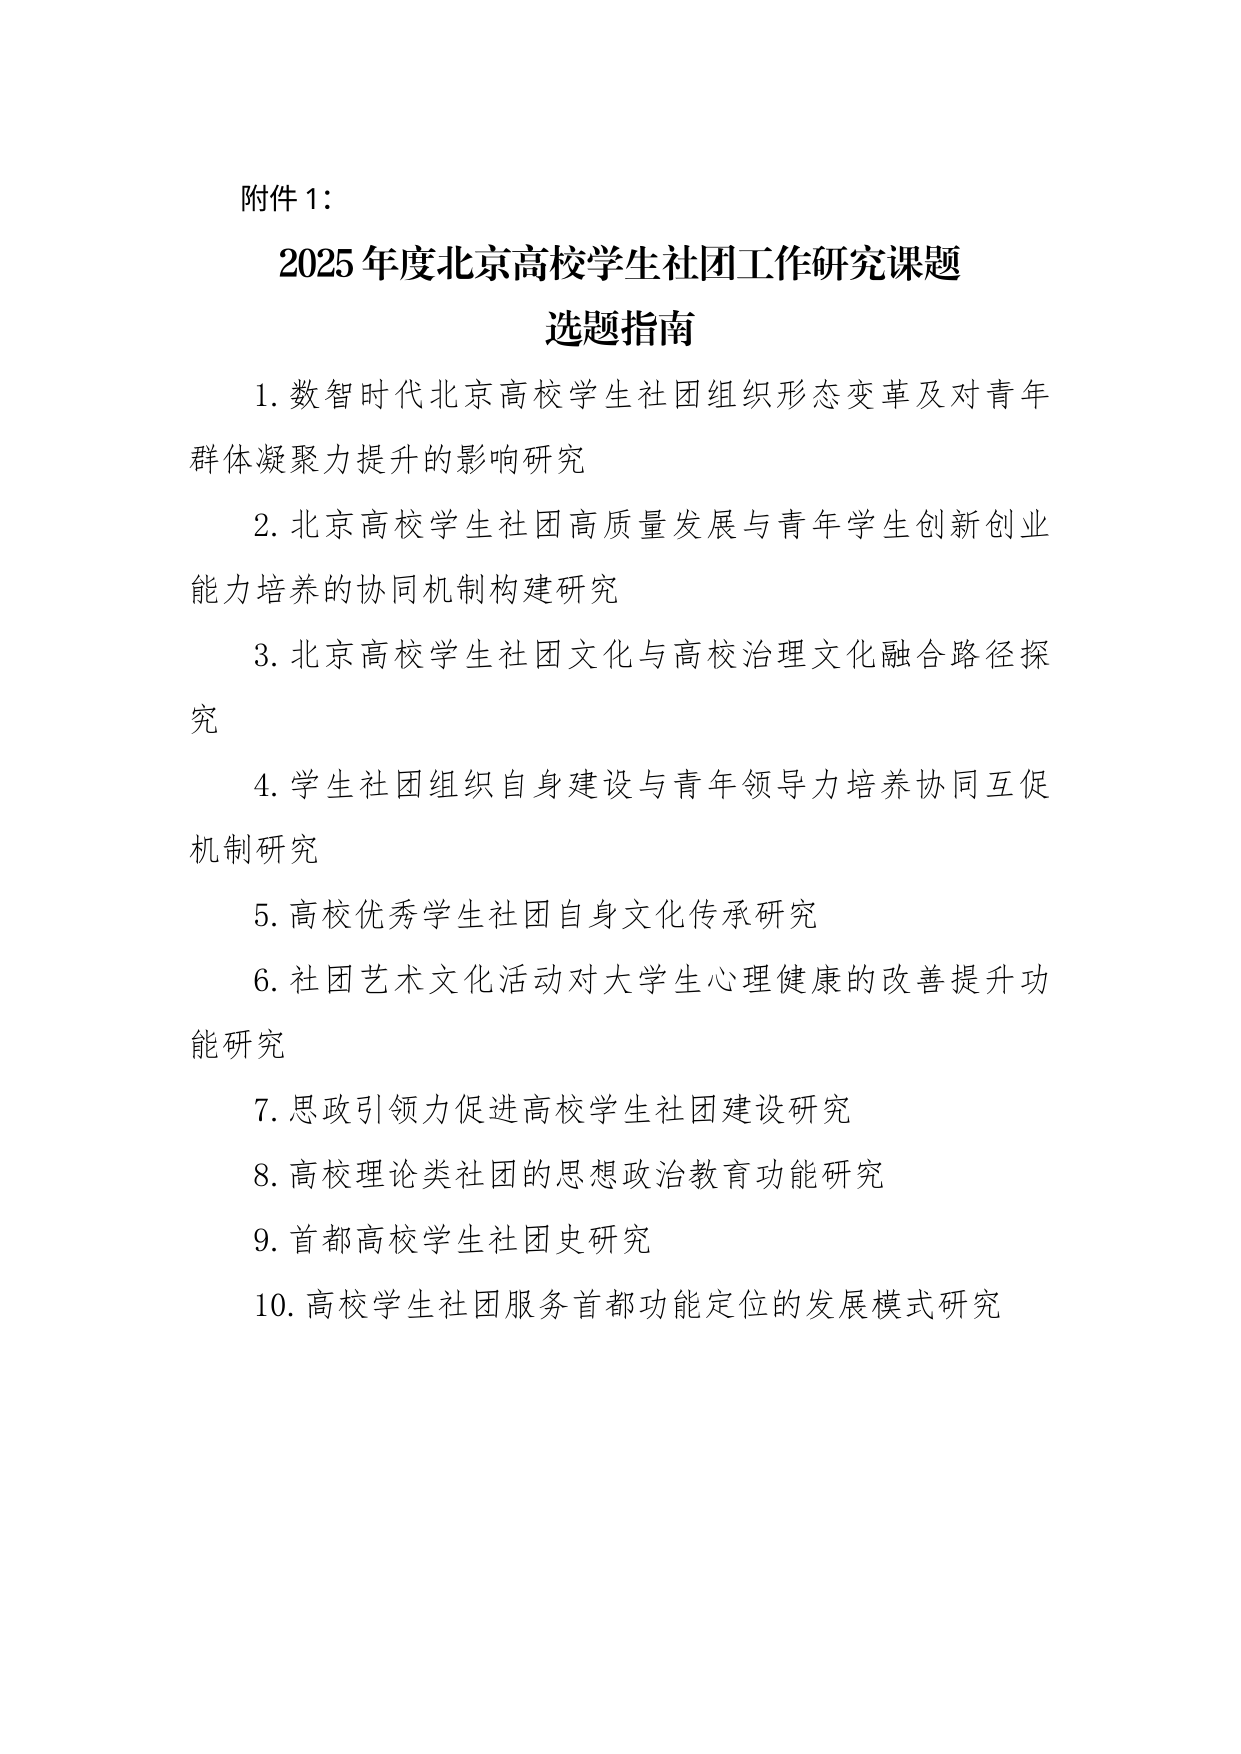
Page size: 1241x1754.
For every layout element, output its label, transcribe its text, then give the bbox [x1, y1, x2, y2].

text 3.北京高校学生社团文化与高校治理文化融合路径探究 [187, 619, 1053, 749]
text 选题指南 [187, 294, 1053, 359]
text 6.社团艺术文化活动对大学生心理健康的改善提升功能研究 [187, 944, 1053, 1074]
text 附件1： [240, 164, 1053, 229]
text 7.思政引领力促进高校学生社团建设研究 [187, 1074, 1053, 1139]
text 2.北京高校学生社团高质量发展与青年学生创新创业能力培养的协同机制构建研究 [187, 489, 1053, 619]
text 5.高校优秀学生社团自身文化传承研究 [187, 879, 1053, 944]
text 10.高校学生社团服务首都功能定位的发展模式研究 [187, 1269, 1053, 1334]
text 1.数智时代北京高校学生社团组织形态变革及对青年群体凝聚力提升的影响研究 [187, 359, 1053, 489]
text 8.高校理论类社团的思想政治教育功能研究 [187, 1139, 1053, 1204]
text 9.首都高校学生社团史研究 [187, 1204, 1053, 1269]
text 2025年度北京高校学生社团工作研究课题 [187, 229, 1053, 294]
text 4.学生社团组织自身建设与青年领导力培养协同互促机制研究 [187, 749, 1053, 879]
